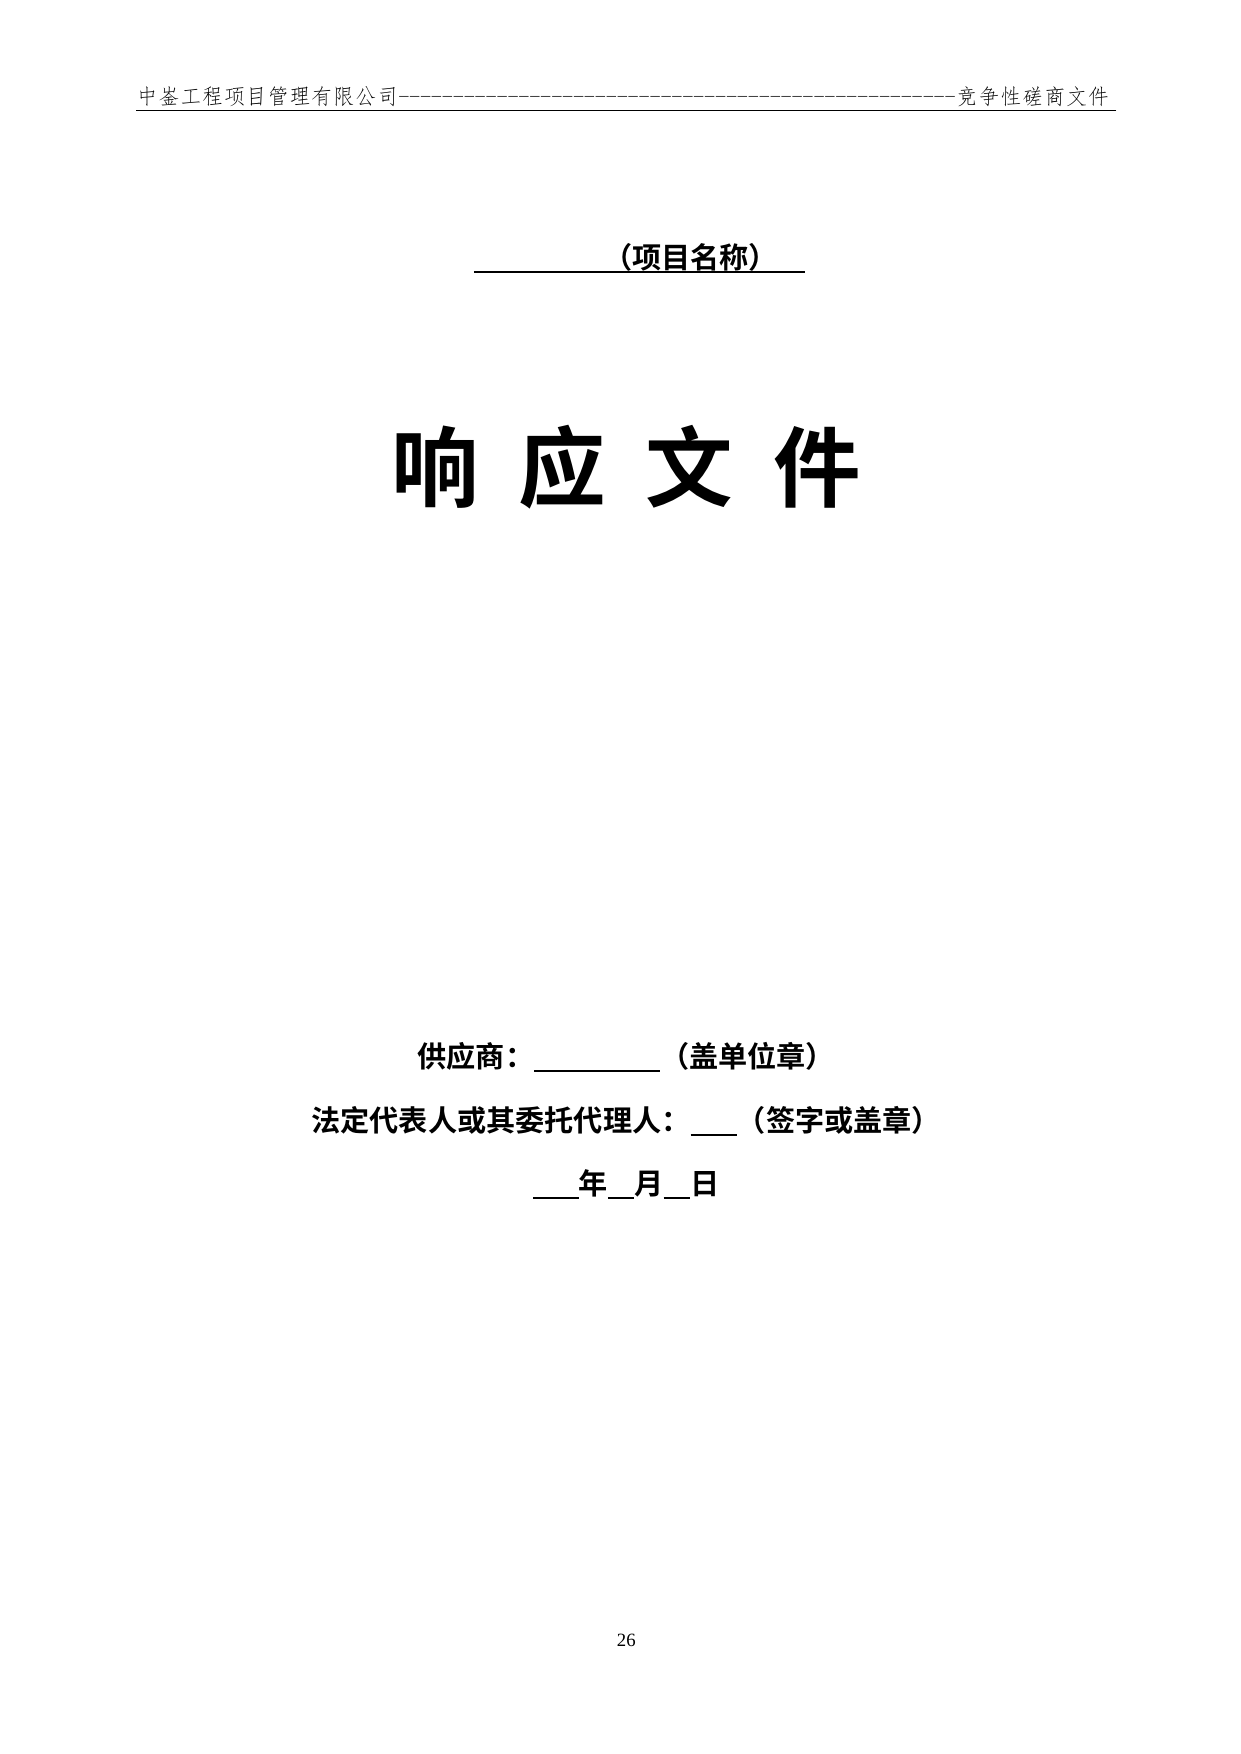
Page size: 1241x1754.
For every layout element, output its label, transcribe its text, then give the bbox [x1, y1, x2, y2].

text 法定代表人或其委托代理人： （签字或盖章） [136, 1097, 1116, 1139]
text （项目名称） [136, 235, 1116, 277]
text 供应商： （盖单位章） [136, 1034, 1116, 1076]
text 年 月 日 [136, 1161, 1116, 1203]
text 响 应 文 件 [136, 399, 1116, 525]
